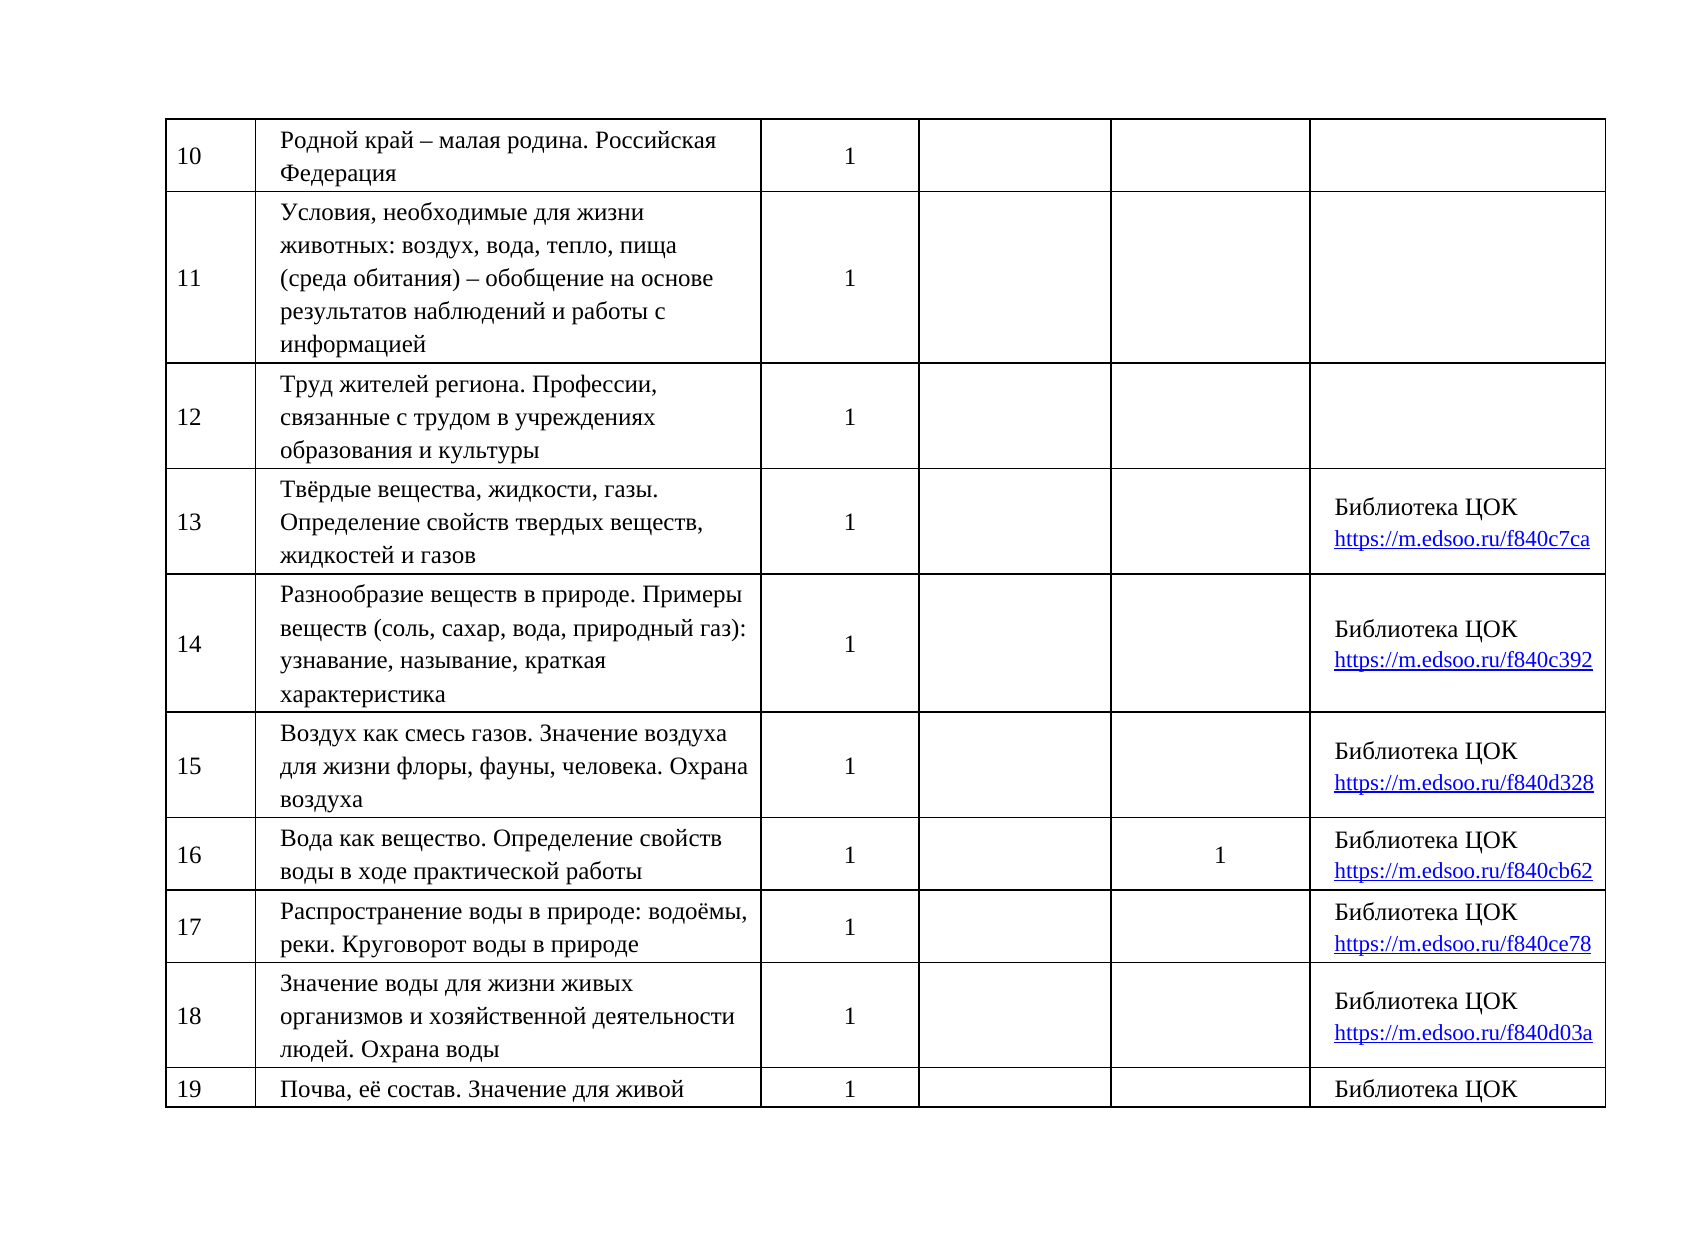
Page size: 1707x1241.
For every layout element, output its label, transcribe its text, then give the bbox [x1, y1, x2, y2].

table_cell Значение воды для жизни живых организмов и хозяйственной деятельности людей. Охрана воды [256, 963, 760, 1067]
table_cell Распространение воды в природе: водоёмы, реки. Круговорот воды в природе [256, 891, 760, 961]
table_cell 12 [167, 364, 255, 467]
table_cell [1311, 364, 1605, 467]
table_cell [1112, 364, 1309, 467]
table_cell Условия, необходимые для жизни животных: воздух, вода, тепло, пища (среда обитания) – обобщение на основе результатов наблюдений и работы с информацией [256, 192, 760, 362]
table_cell [1112, 575, 1309, 711]
table_cell Библиотека ЦОК https://m.edsoo.ru/f840d03a [1311, 963, 1605, 1067]
table_cell Библиотека ЦОК https://m.edsoo.ru/f840c7ca [1311, 469, 1605, 573]
table_cell [920, 364, 1110, 467]
table_cell 11 [167, 192, 255, 362]
table_cell 1 [762, 575, 918, 711]
table_cell 1 [762, 364, 918, 467]
table_cell Библиотека ЦОК https://m.edsoo.ru/f840c392 [1311, 575, 1605, 711]
table_cell [920, 1068, 1110, 1106]
table_cell [920, 575, 1110, 711]
table_cell [1112, 469, 1309, 573]
table_cell [1112, 120, 1309, 191]
table_cell [920, 713, 1110, 817]
table_cell 1 [762, 713, 918, 817]
table_cell 16 [167, 818, 255, 889]
table_cell Библиотека ЦОК https://m.edsoo.ru/f840d328 [1311, 713, 1605, 817]
table_cell [1112, 713, 1309, 817]
table_cell [920, 891, 1110, 961]
table_cell Вода как вещество. Определение свойств воды в ходе практической работы [256, 818, 760, 889]
table_cell Воздух как смесь газов. Значение воздуха для жизни флоры, фауны, человека. Охрана воздуха [256, 713, 760, 817]
table_cell [1112, 963, 1309, 1067]
table_cell Библиотека ЦОК https://m.edsoo.ru/f840ce78 [1311, 891, 1605, 961]
table_cell 19 [167, 1068, 255, 1106]
table_cell Родной край – малая родина. Российская Федерация [256, 120, 760, 191]
table_cell 1 [762, 1068, 918, 1106]
table_cell 1 [762, 963, 918, 1067]
table_cell [920, 469, 1110, 573]
table_cell [1112, 192, 1309, 362]
table_cell [1112, 891, 1309, 961]
table_cell 1 [762, 192, 918, 362]
table_cell 1 [762, 818, 918, 889]
table_cell Твёрдые вещества, жидкости, газы. Определение свойств твердых веществ, жидкостей и газов [256, 469, 760, 573]
table_cell 13 [167, 469, 255, 573]
table_cell [1112, 1068, 1309, 1106]
table_cell 18 [167, 963, 255, 1067]
table_cell 15 [167, 713, 255, 817]
table_cell 14 [167, 575, 255, 711]
table_cell [1311, 192, 1605, 362]
table_cell Труд жителей региона. Профессии, связанные с трудом в учреждениях образования и культуры [256, 364, 760, 467]
table_cell [920, 818, 1110, 889]
table_cell [920, 120, 1110, 191]
table_cell 1 [762, 891, 918, 961]
table_cell [920, 963, 1110, 1067]
table_cell 10 [167, 120, 255, 191]
table_cell Библиотека ЦОК https://m.edsoo.ru/f840cb62 [1311, 818, 1605, 889]
table_cell 17 [167, 891, 255, 961]
table_cell 1 [1112, 818, 1309, 889]
table_cell [1311, 120, 1605, 191]
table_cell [1311, 1068, 1605, 1106]
table_cell [920, 192, 1110, 362]
table_cell 1 [762, 469, 918, 573]
table_cell 1 [762, 120, 918, 191]
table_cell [256, 1068, 760, 1106]
table_cell Разнообразие веществ в природе. Примеры веществ (соль, сахар, вода, природный газ): узнавание, называние, краткая характеристика [256, 575, 760, 711]
